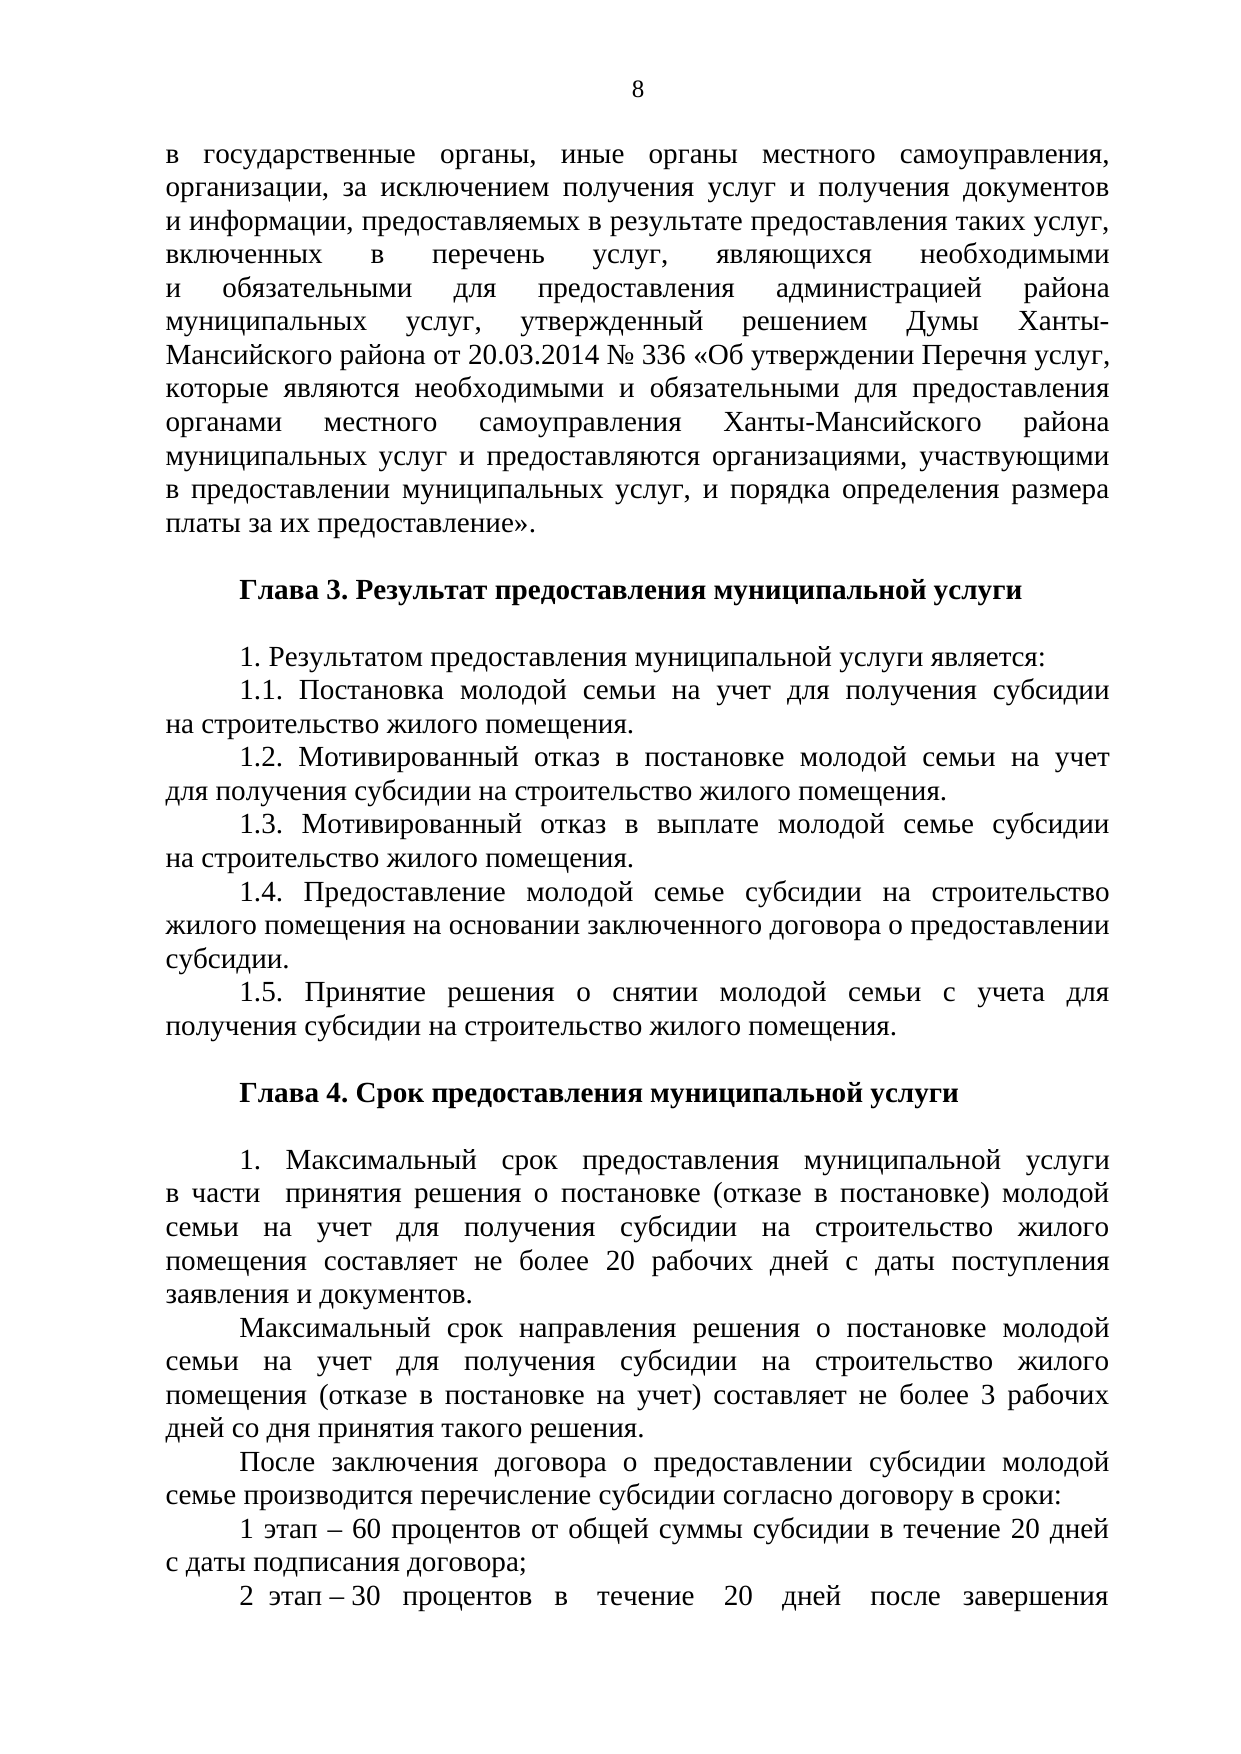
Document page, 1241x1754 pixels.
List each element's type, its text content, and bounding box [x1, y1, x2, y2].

text 1.1. Постановка молодой семьи на учет для получения субсидии на строительство жилого помещения. [165, 672, 1110, 739]
text 1 этап – 60 процентов от общей суммы субсидии в течение 20 дней с даты подписания договора; [165, 1511, 1110, 1578]
text После заключения договора о предоставлении субсидии молодой семье производится перечисление субсидии согласно договору в сроки: [165, 1444, 1110, 1511]
text 1.4. Предоставление молодой семье субсидии на строительство жилого помещения на основании заключенного договора о предоставлении субсидии. [165, 874, 1110, 974]
text 1. Максимальный срок предоставления муниципальной услуги в части принятия решения о постановке (отказе в постановке) молодой семьи на учет для получения субсидии на строительство жилого помещения составляет не более 20 рабочих дней с даты поступления заявления и документов. [165, 1142, 1110, 1310]
text Максимальный срок направления решения о постановке молодой семьи на учет для получения субсидии на строительство жилого помещения (отказе в постановке на учет) составляет не более 3 рабочих дней со дня принятия такого решения. [165, 1310, 1110, 1444]
text 2 этап – 30 процентов в течение 20 дней после завершения [165, 1578, 1110, 1612]
text 1.5. Принятие решения о снятии молодой семьи с учета для получения субсидии на строительство жилого помещения. [165, 974, 1110, 1041]
text 1. Результатом предоставления муниципальной услуги является: [165, 639, 1110, 672]
text 1.2. Мотивированный отказ в постановке молодой семьи на учет для получения субсидии на строительство жилого помещения. [165, 739, 1110, 807]
text Глава 3. Результат предоставления муниципальной услуги [165, 572, 1110, 605]
text 1.3. Мотивированный отказ в выплате молодой семье субсидии на строительство жилого помещения. [165, 807, 1110, 874]
text Глава 4. Срок предоставления муниципальной услуги [165, 1075, 1110, 1108]
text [165, 136, 1110, 538]
